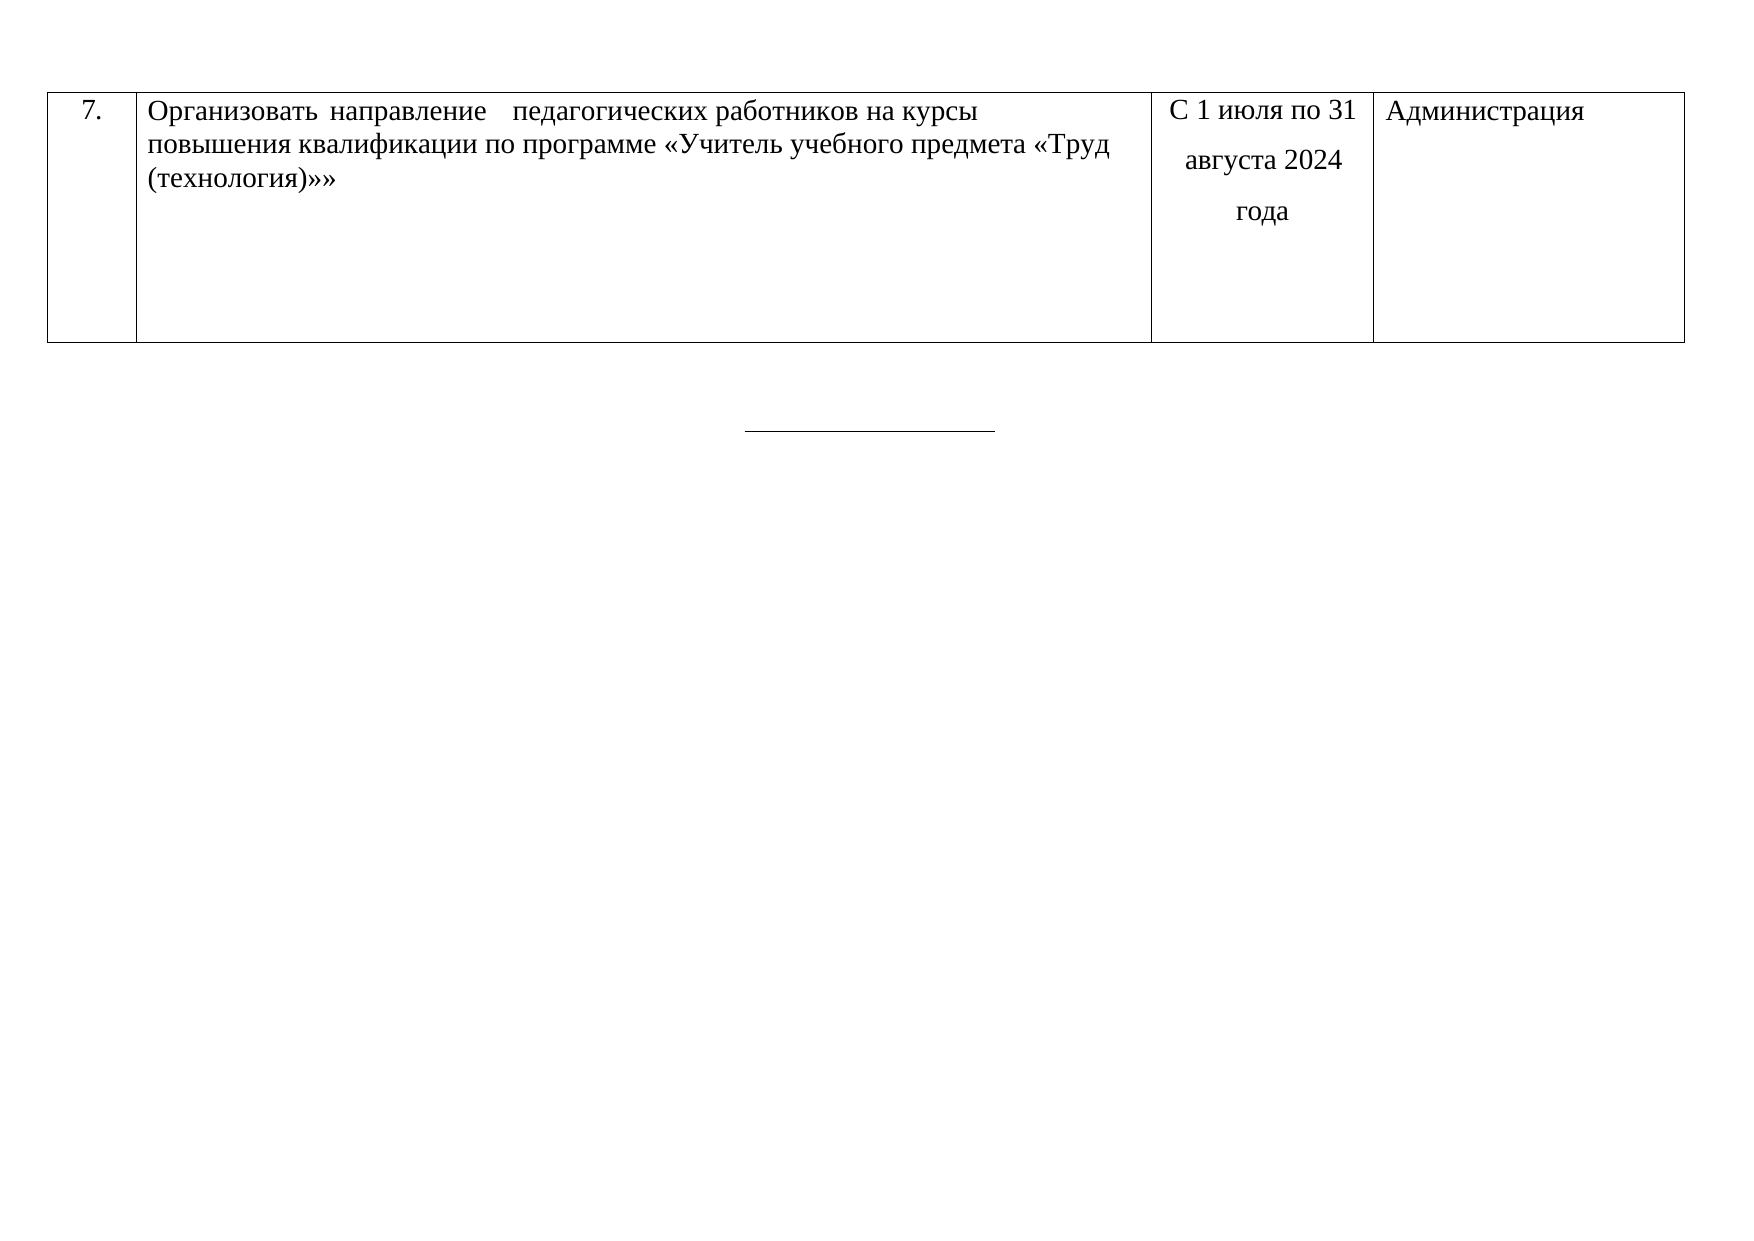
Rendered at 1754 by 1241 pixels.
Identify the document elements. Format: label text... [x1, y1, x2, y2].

table_cell Администрация [1374, 93, 1684, 342]
table_cell С 1 июля по 31 августа 2024 года [1152, 93, 1373, 342]
table_cell 7. [48, 93, 136, 342]
table_cell Организовать направление педагогических работников на курсы повышения квалификации по программе «Учитель учебного предмета «Труд (технология)»» [137, 93, 1151, 342]
